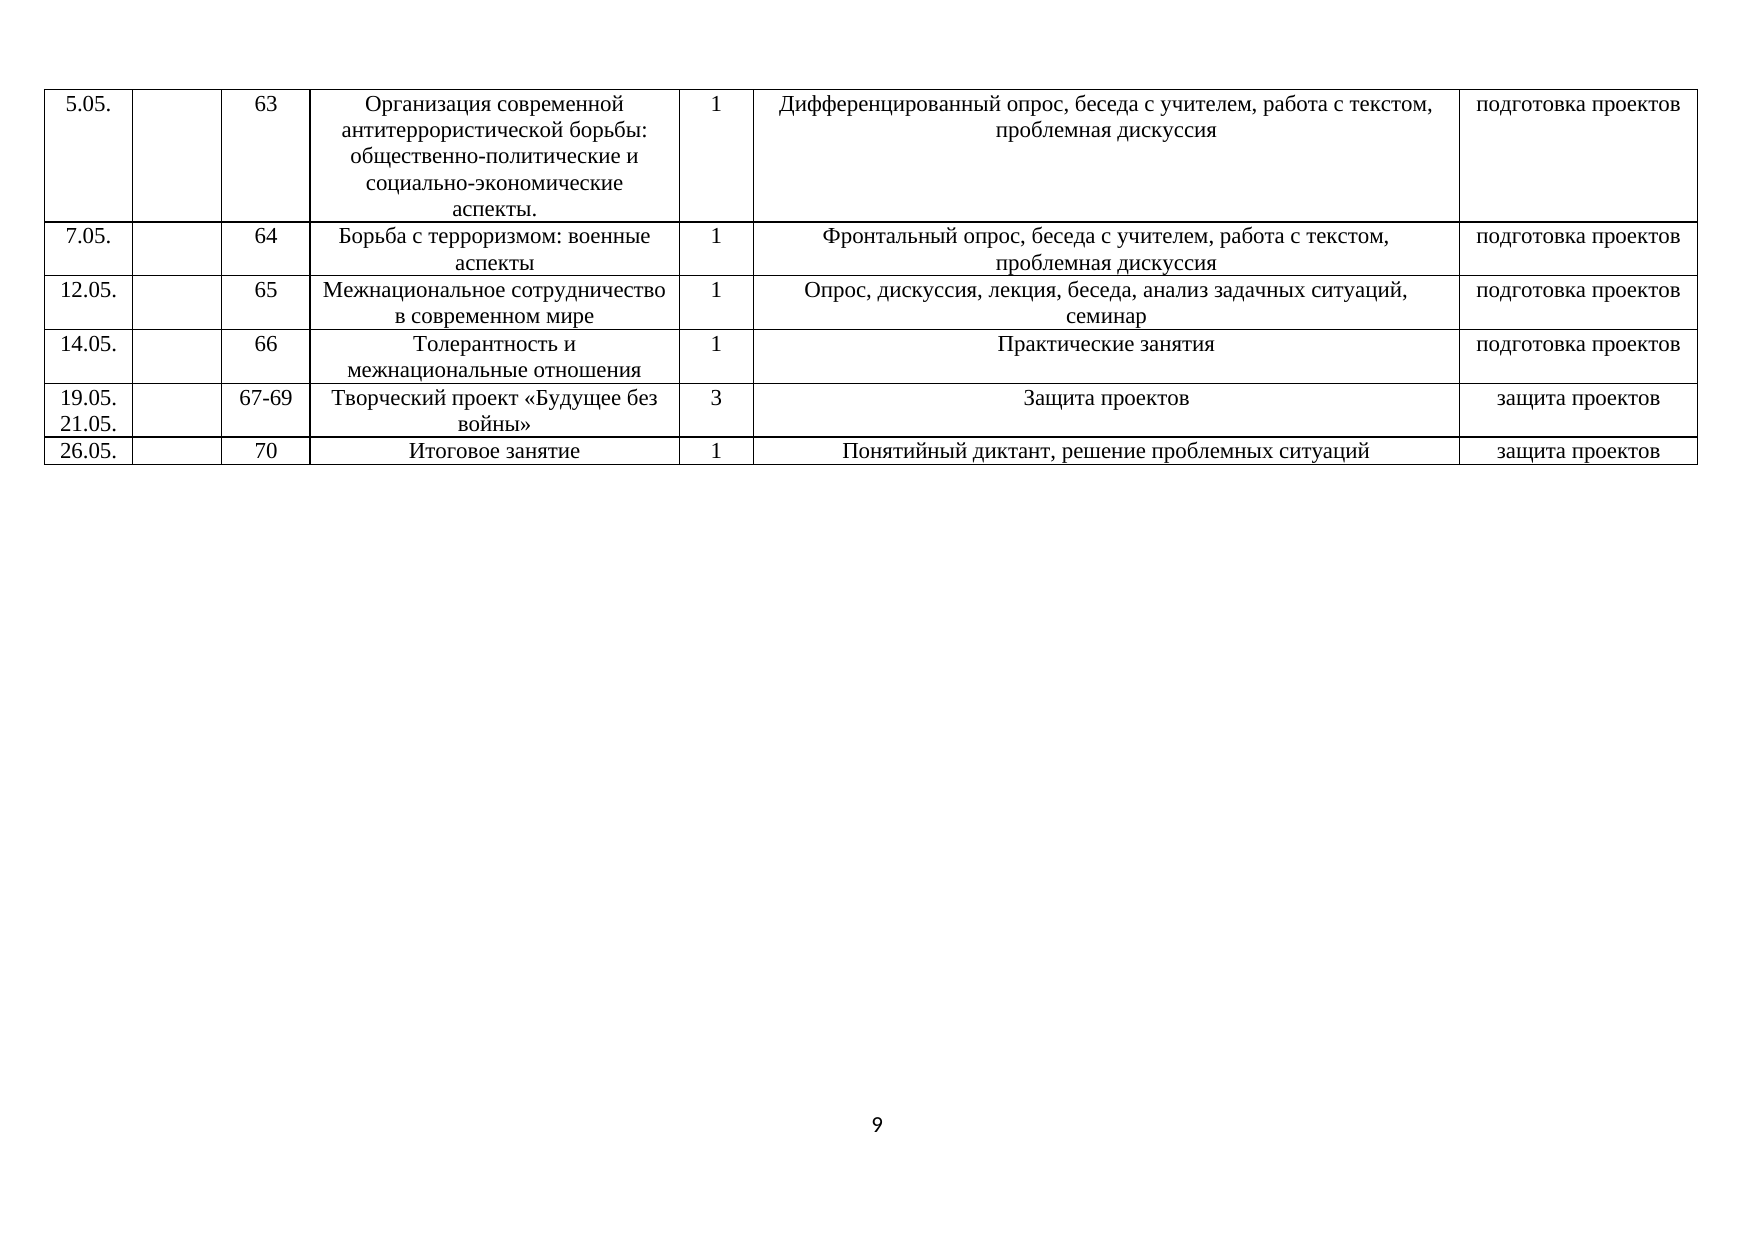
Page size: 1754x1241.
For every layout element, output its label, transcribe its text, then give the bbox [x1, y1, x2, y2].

table_cell 1 [680, 276, 753, 329]
table_cell 70 [222, 438, 309, 464]
table_cell подготовка проектов [1460, 276, 1697, 329]
table_cell [133, 223, 221, 275]
table_cell Опрос, дискуссия, лекция, беседа, анализ задачных ситуаций, семинар [754, 276, 1459, 329]
table_cell 1 [680, 223, 753, 275]
table_cell подготовка проектов [1460, 330, 1697, 383]
table_cell 1 [680, 438, 753, 464]
table_cell 67-69 [222, 384, 309, 436]
table_cell 64 [222, 223, 309, 275]
table_cell [133, 330, 221, 383]
table_cell 1 [680, 90, 753, 221]
table_cell Дифференцированный опрос, беседа с учителем, работа с текстом, проблемная дискуссия [754, 90, 1459, 221]
table_cell 14.05. [45, 330, 132, 383]
table_cell подготовка проектов [1460, 223, 1697, 275]
table_cell Творческий проект «Будущее без войны» [311, 384, 679, 436]
table_cell [133, 90, 221, 221]
table_cell Толерантность и межнациональные отношения [311, 330, 679, 383]
table_cell Практические занятия [754, 330, 1459, 383]
table_cell Борьба с терроризмом: военные аспекты [311, 223, 679, 275]
table_cell Защита проектов [754, 384, 1459, 436]
table_cell Фронтальный опрос, беседа с учителем, работа с текстом, проблемная дискуссия [754, 223, 1459, 275]
table_cell 26.05. [45, 438, 132, 464]
table_cell защита проектов [1460, 438, 1697, 464]
table_cell подготовка проектов [1460, 90, 1697, 221]
table_cell 19.05. 21.05. [45, 384, 132, 436]
table_cell Понятийный диктант, решение проблемных ситуаций [754, 438, 1459, 464]
table_cell 1 [680, 330, 753, 383]
table_cell 12.05. [45, 276, 132, 329]
table_cell [133, 438, 221, 464]
table_cell 66 [222, 330, 309, 383]
table_cell [133, 276, 221, 329]
table_cell 65 [222, 276, 309, 329]
table_cell 3 [680, 384, 753, 436]
table_cell 5.05. [45, 90, 132, 221]
table_cell Организация современной антитеррористической борьбы: общественно-политические и социально-экономические аспекты. [311, 90, 679, 221]
table_cell 63 [222, 90, 309, 221]
table_cell 7.05. [45, 223, 132, 275]
table_cell [133, 384, 221, 436]
table_cell защита проектов [1460, 384, 1697, 436]
table_cell Итоговое занятие [311, 438, 679, 464]
table_cell Межнациональное сотрудничество в современном мире [311, 276, 679, 329]
